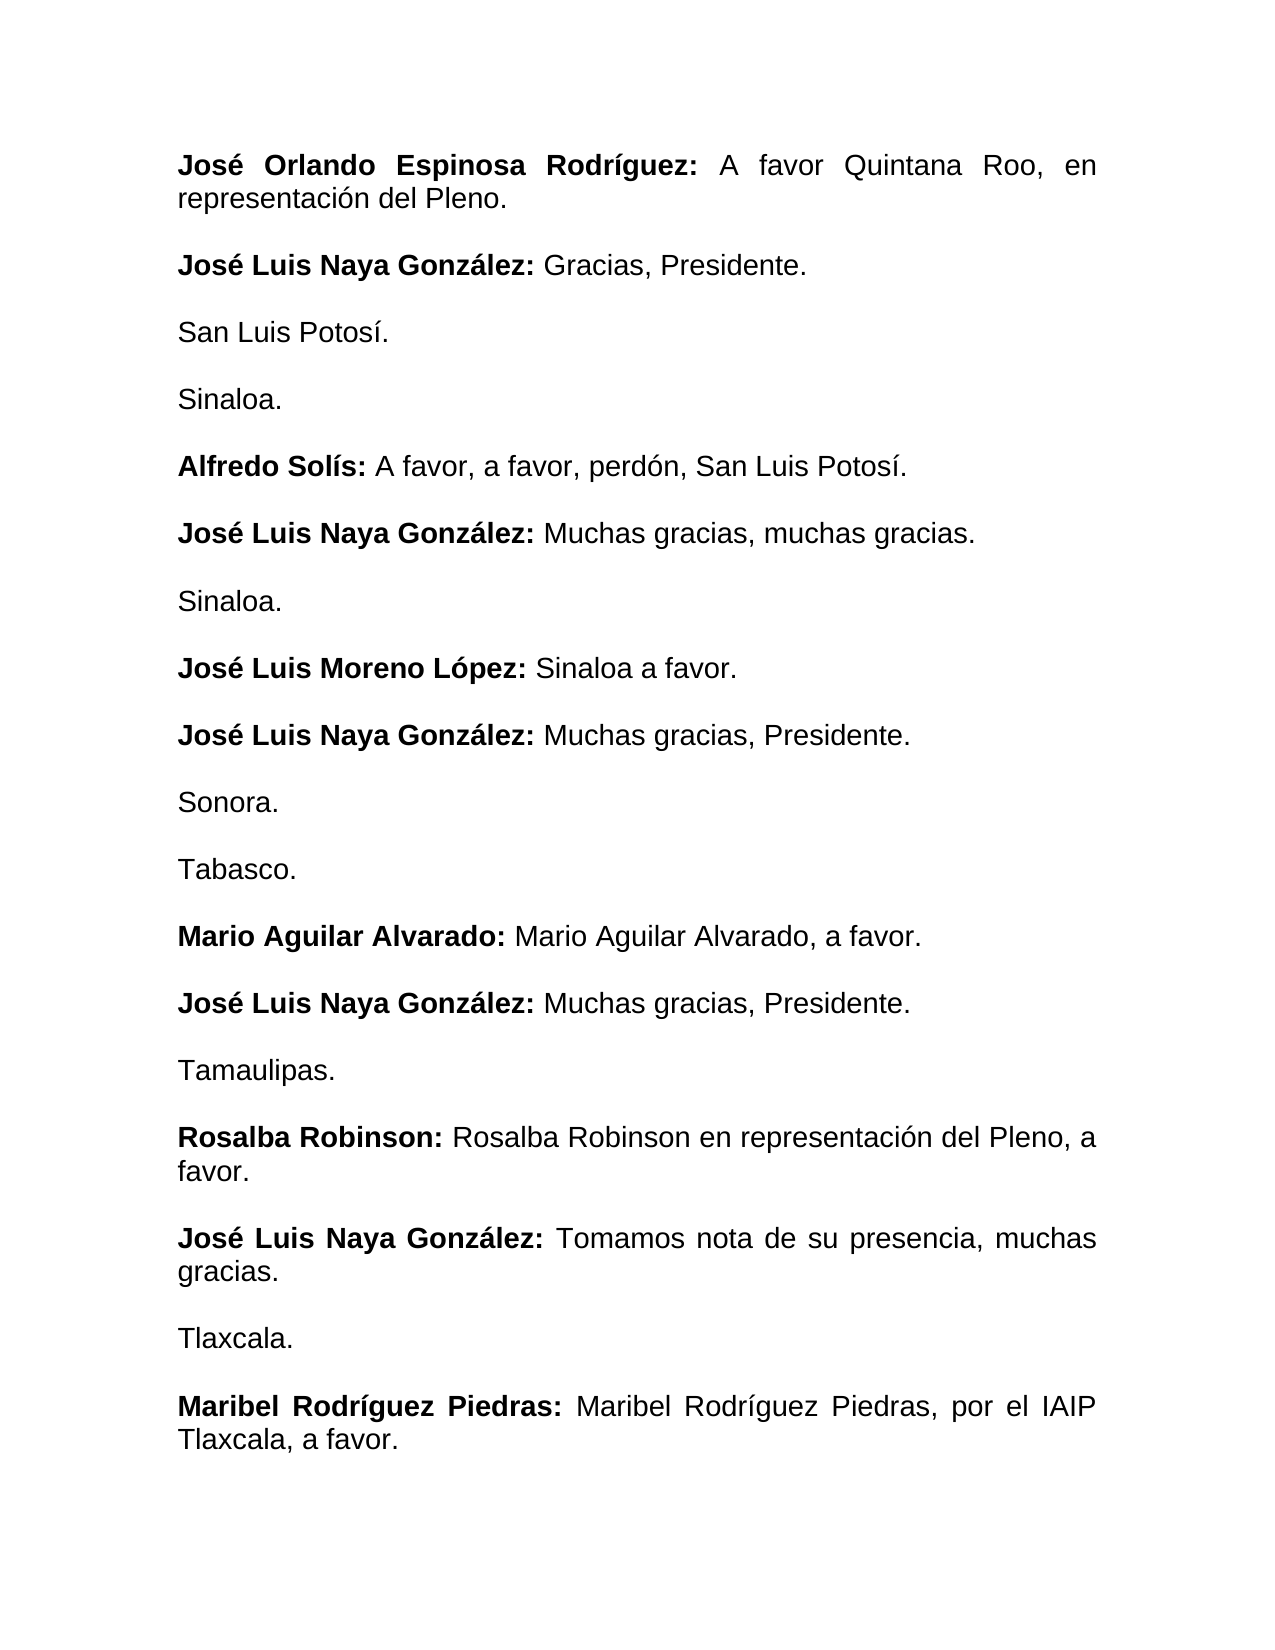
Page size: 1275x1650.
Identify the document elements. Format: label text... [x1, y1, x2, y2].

text Maribel Rodríguez Piedras: Maribel Rodríguez Piedras, por el IAIP Tlaxcala, a favor. [177, 1389, 1098, 1456]
text Mario Aguilar Alvarado: Mario Aguilar Alvarado, a favor. [177, 919, 1098, 953]
text José Orlando Espinosa Rodríguez: A favor Quintana Roo, en representación del Pleno. [177, 148, 1098, 215]
text José Luis Naya González: Muchas gracias, Presidente. [177, 718, 1098, 751]
text José Luis Naya González: Gracias, Presidente. [177, 248, 1098, 282]
text Sonora. [177, 785, 1098, 818]
text Sinaloa. [177, 382, 1098, 416]
text Tamaulipas. [177, 1053, 1098, 1087]
text Alfredo Solís: A favor, a favor, perdón, San Luis Potosí. [177, 449, 1098, 483]
text Rosalba Robinson: Rosalba Robinson en representación del Pleno, a favor. [177, 1120, 1098, 1187]
text Tabasco. [177, 852, 1098, 886]
text San Luis Potosí. [177, 315, 1098, 349]
text José Luis Naya González: Tomamos nota de su presencia, muchas gracias. [177, 1221, 1098, 1288]
text Sinaloa. [177, 584, 1098, 617]
text Tlaxcala. [177, 1322, 1098, 1355]
text José Luis Naya González: Muchas gracias, Presidente. [177, 986, 1098, 1020]
text José Luis Naya González: Muchas gracias, muchas gracias. [177, 517, 1098, 550]
text José Luis Moreno López: Sinaloa a favor. [177, 651, 1098, 684]
